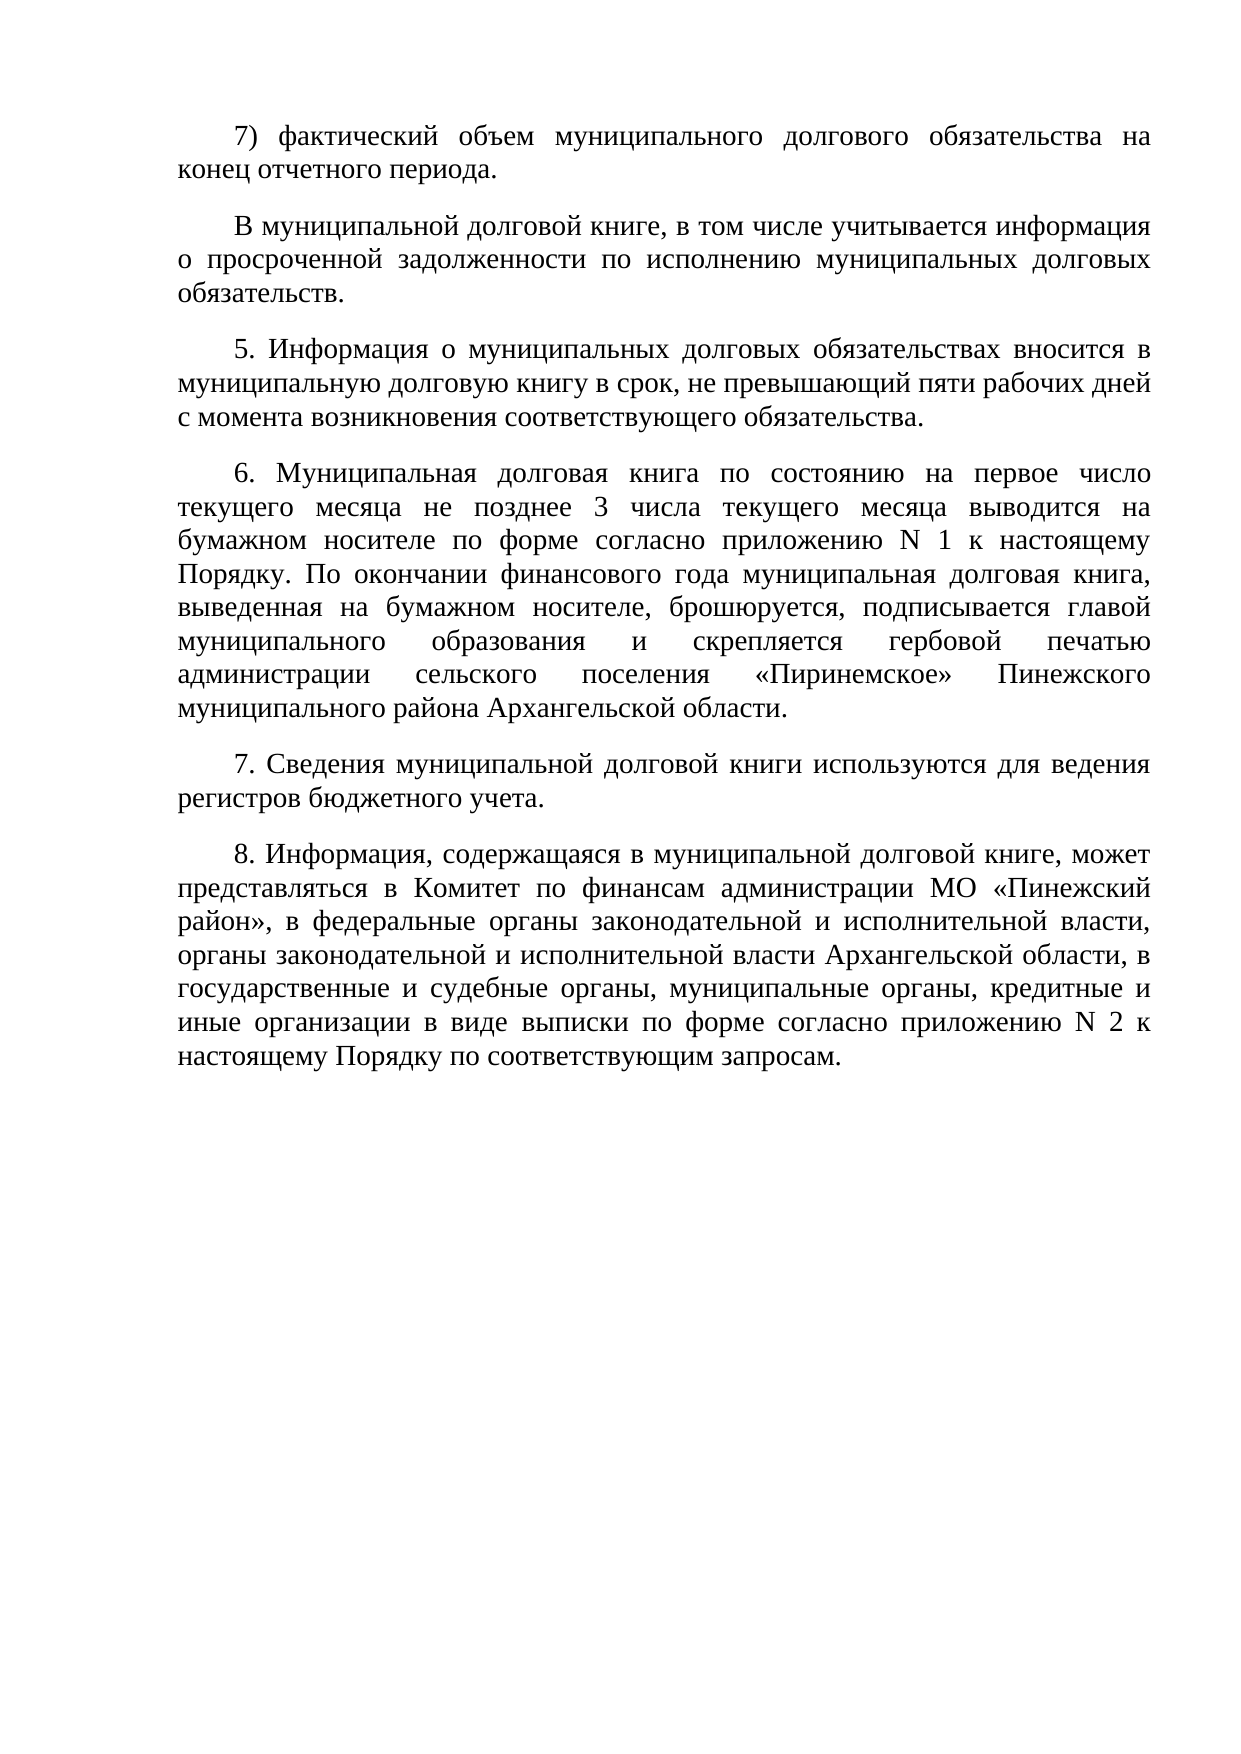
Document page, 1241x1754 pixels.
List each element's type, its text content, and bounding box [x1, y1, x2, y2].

text 8. Информация, содержащаяся в муниципальной долговой книге, может представляться в Комитет по финансам администрации МО «Пинежский район», в федеральные органы законодательной и исполнительной власти, органы законодательной и исполнительной власти Архангельской области, в государственные и судебные органы, муниципальные органы, кредитные и иные организации в виде выписки по форме согласно приложению N 2 к настоящему Порядку по соответствующим запросам. [177, 836, 1152, 1071]
text В муниципальной долговой книге, в том числе учитывается информация о просроченной задолженности по исполнению муниципальных долговых обязательств. [177, 208, 1152, 309]
text 7) фактический объем муниципального долгового обязательства на конец отчетного периода. [177, 118, 1152, 185]
text 7. Сведения муниципальной долговой книги используются для ведения регистров бюджетного учета. [177, 746, 1152, 813]
text 5. Информация о муниципальных долговых обязательствах вносится в муниципальную долговую книгу в срок, не превышающий пяти рабочих дней с момента возникновения соответствующего обязательства. [177, 332, 1152, 432]
text 6. Муниципальная долговая книга по состоянию на первое число текущего месяца не позднее 3 числа текущего месяца выводится на бумажном носителе по форме согласно приложению N 1 к настоящему Порядку. По окончании финансового года муниципальная долговая книга, выведенная на бумажном носителе, брошюруется, подписывается главой муниципального образования и скрепляется гербовой печатью администрации сельского поселения «Пиринемское» Пинежского муниципального района Архангельской области. [177, 455, 1152, 723]
